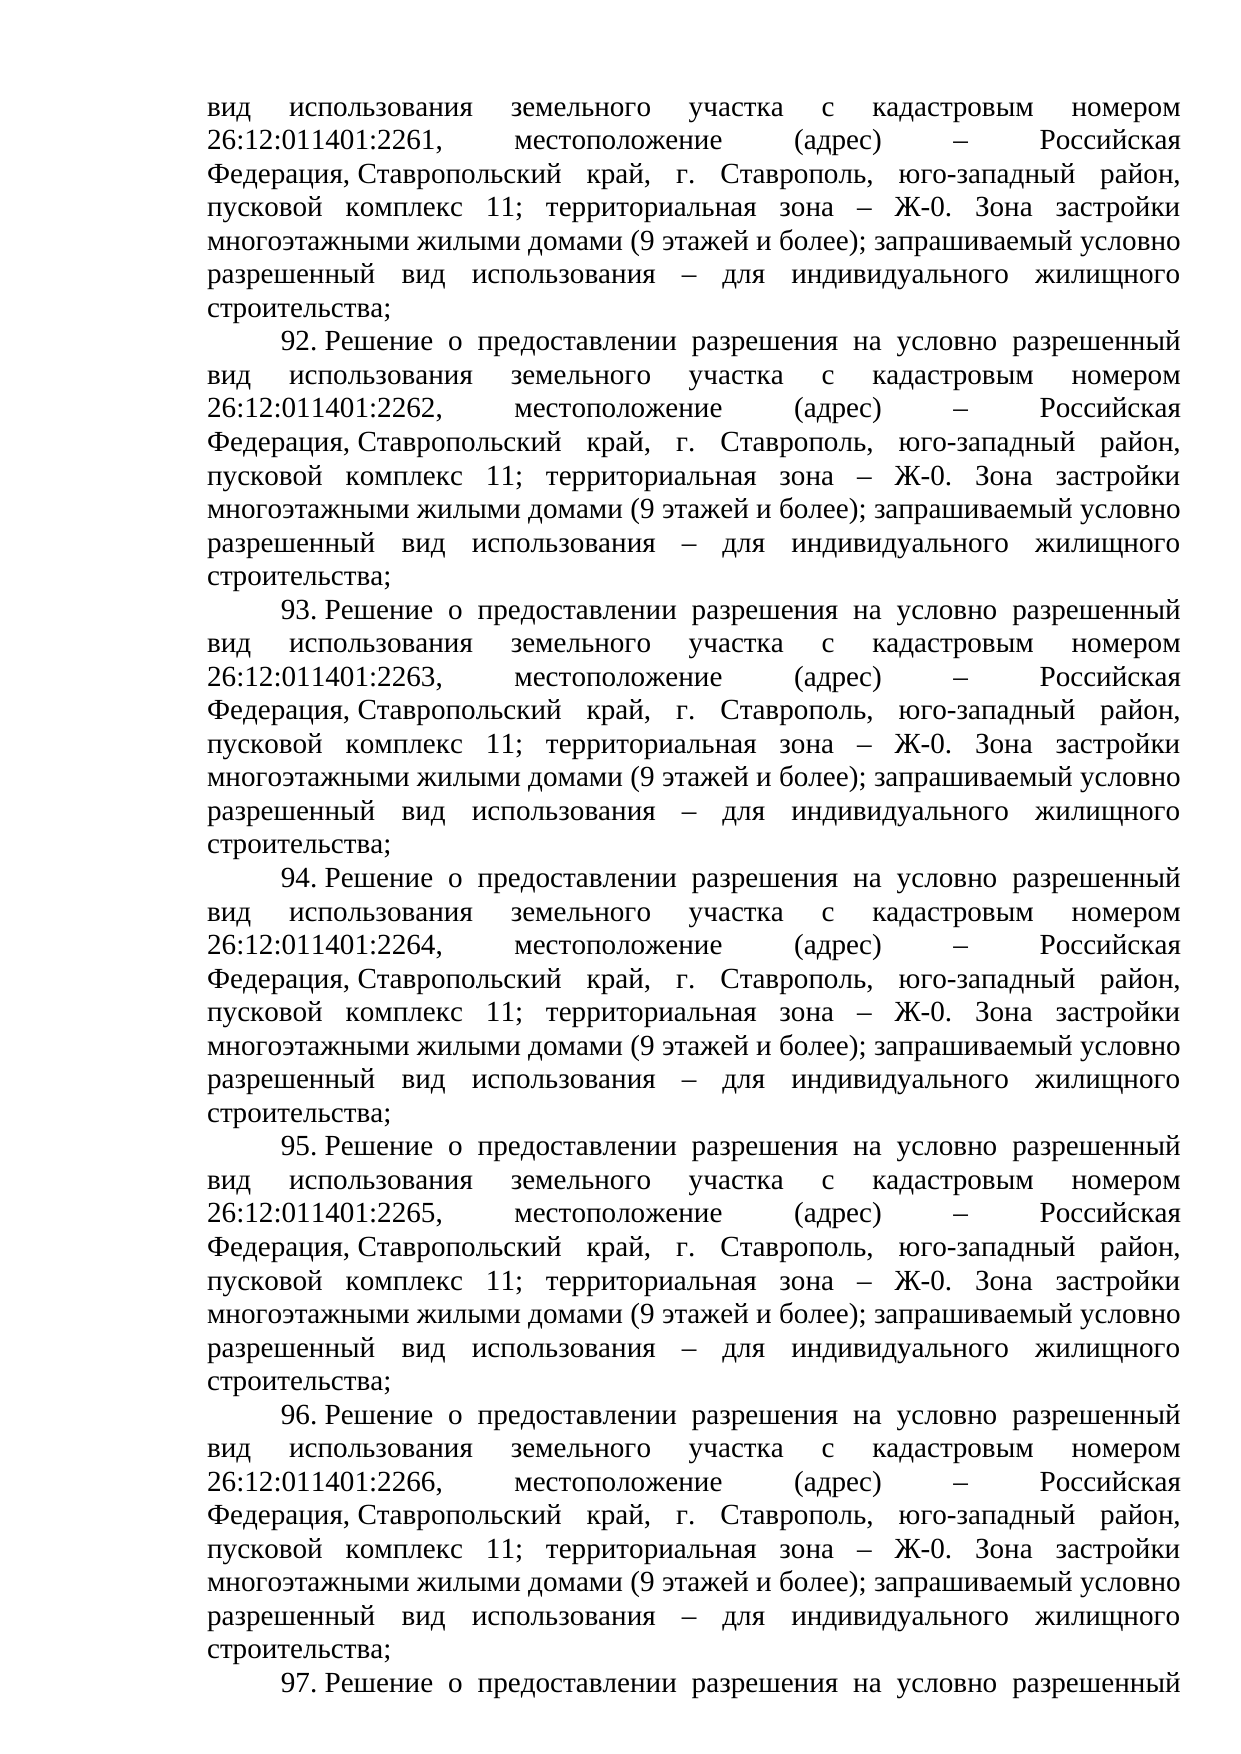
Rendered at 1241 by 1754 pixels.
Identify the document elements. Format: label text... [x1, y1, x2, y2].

list Решение о предоставлении разрешения на условно разрешенный вид использования земельного участка с кадастровым номером 26:12:011401:2264, местоположение (адрес) – Российская Федерация, Ставропольский край, г. Ставрополь, юго-западный район, пусковой комплекс 11; территориальная зона – Ж-0. Зона застройки многоэтажными жилыми домами (9 этажей и более); запрашиваемый условно разрешенный вид использования – для индивидуального жилищного строительства; [207, 860, 1181, 1128]
list Решение о предоставлении разрешения на условно разрешенный вид использования земельного участка с кадастровым номером 26:12:011401:2262, местоположение (адрес) – Российская Федерация, Ставропольский край, г. Ставрополь, юго-западный район, пусковой комплекс 11; территориальная зона – Ж-0. Зона застройки многоэтажными жилыми домами (9 этажей и более); запрашиваемый условно разрешенный вид использования – для индивидуального жилищного строительства; [207, 323, 1181, 592]
list Решение о предоставлении разрешения на условно разрешенный вид использования земельного участка с кадастровым номером 26:12:011401:2266, местоположение (адрес) – Российская Федерация, Ставропольский край, г. Ставрополь, юго-западный район, пусковой комплекс 11; территориальная зона – Ж-0. Зона застройки многоэтажными жилыми домами (9 этажей и более); запрашиваемый условно разрешенный вид использования – для индивидуального жилищного строительства; [207, 1397, 1181, 1665]
list Решение о предоставлении разрешения на условно разрешенный вид использования земельного участка с кадастровым номером 26:12:011401:2263, местоположение (адрес) – Российская Федерация, Ставропольский край, г. Ставрополь, юго-западный район, пусковой комплекс 11; территориальная зона – Ж-0. Зона застройки многоэтажными жилыми домами (9 этажей и более); запрашиваемый условно разрешенный вид использования – для индивидуального жилищного строительства; [207, 592, 1181, 860]
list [207, 89, 1181, 323]
list Решение о предоставлении разрешения на условно разрешенный вид использования земельного участка с кадастровым номером 26:12:011401:2265, местоположение (адрес) – Российская Федерация, Ставропольский край, г. Ставрополь, юго-западный район, пусковой комплекс 11; территориальная зона – Ж-0. Зона застройки многоэтажными жилыми домами (9 этажей и более); запрашиваемый условно разрешенный вид использования – для индивидуального жилищного строительства; [207, 1128, 1181, 1397]
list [207, 1665, 1181, 1699]
